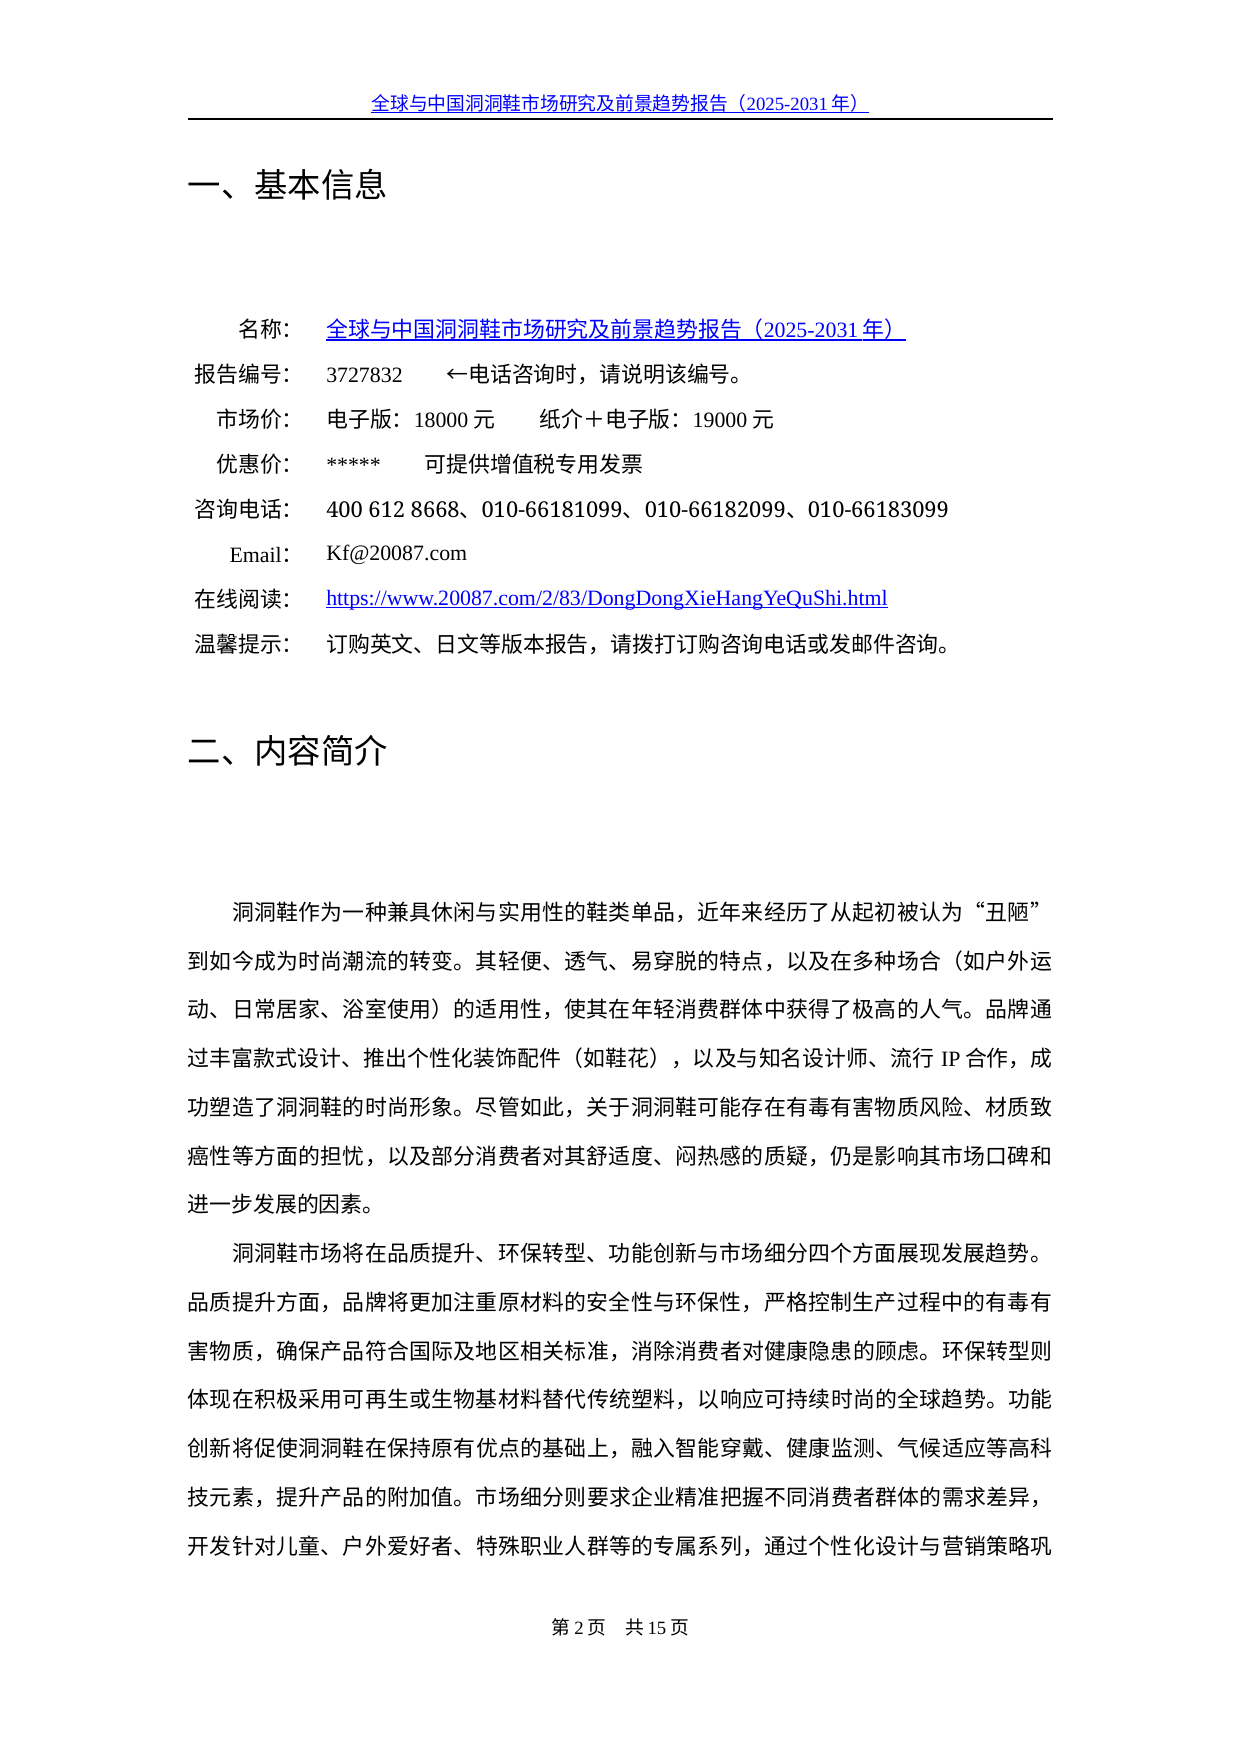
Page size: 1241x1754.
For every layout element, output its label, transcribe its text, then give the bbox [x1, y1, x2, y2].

table_header 名称： [167, 312, 315, 357]
table_cell 市场价： [167, 402, 315, 447]
table_cell 400 612 8668、010-66181099、010-66182099、010-66183099 [315, 492, 1073, 537]
table_cell 订购英文、日文等版本报告，请拨打订购咨询电话或发邮件咨询。 [315, 627, 1073, 672]
table_header 全球与中国洞洞鞋市场研究及前景趋势报告（2025-2031年） [315, 312, 1073, 357]
table_cell 电子版：18000 元 纸介＋电子版：19000 元 [315, 402, 1073, 447]
title 二、内容简介 [187, 717, 1053, 782]
table_cell Email： [167, 537, 315, 582]
table_cell ***** 可提供增值税专用发票 [315, 447, 1073, 492]
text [187, 894, 1053, 1561]
title 一、基本信息 [187, 150, 1053, 215]
table_cell 在线阅读： [167, 582, 315, 627]
table_cell 咨询电话： [167, 492, 315, 537]
table_cell 温馨提示： [167, 627, 315, 672]
table_cell 报告编号： [167, 357, 315, 402]
table_cell [315, 582, 1073, 627]
table_cell Kf@20087.com [315, 537, 1073, 582]
table_cell 优惠价： [167, 447, 315, 492]
table_cell 3727832 ←电话咨询时，请说明该编号。 [315, 357, 1073, 402]
